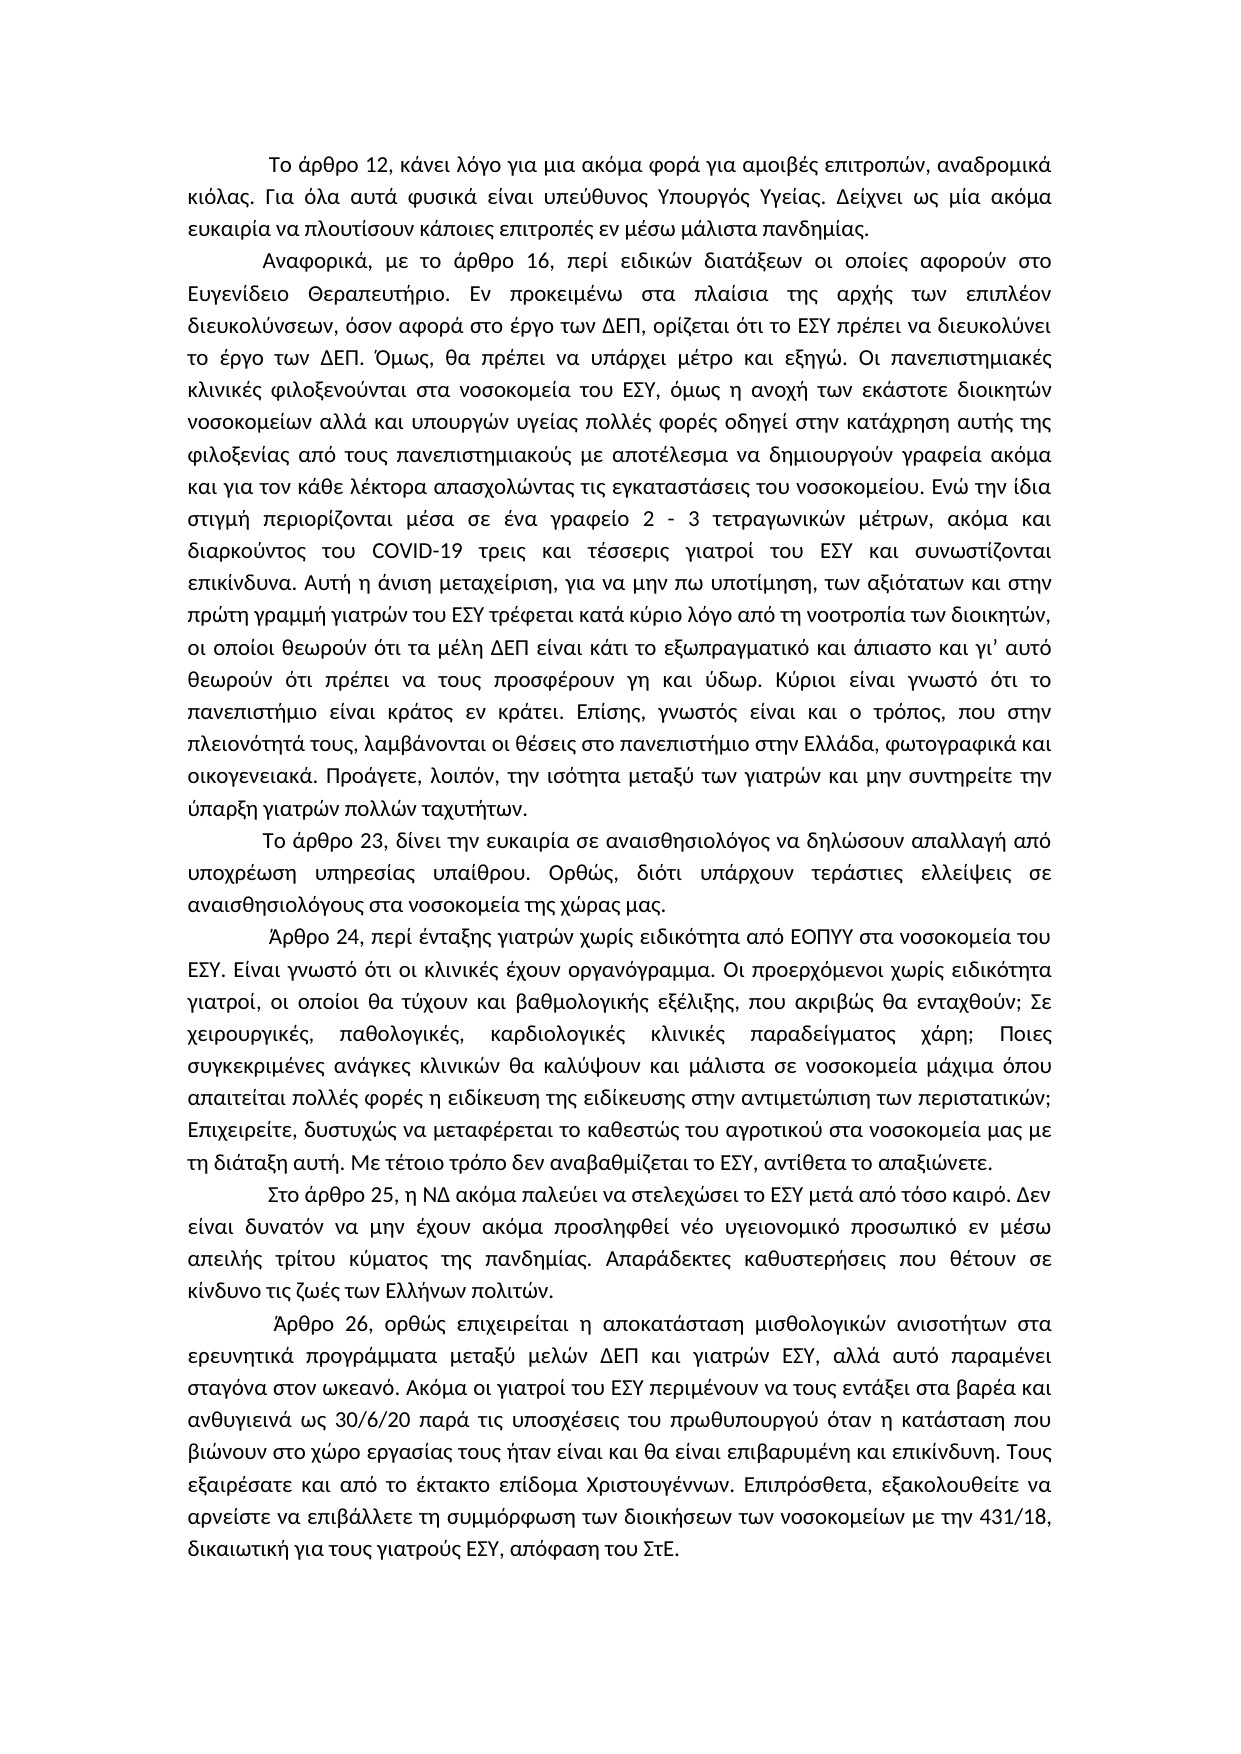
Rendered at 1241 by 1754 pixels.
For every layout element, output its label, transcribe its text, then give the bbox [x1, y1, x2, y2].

text Άρθρο 24, περί ένταξης γιατρών χωρίς ειδικότητα από ΕΟΠΥΥ στα νοσοκομεία του ΕΣΥ. Είναι γνωστό ότι οι κλινικές έχουν οργανόγραμμα. Οι προερχόμενοι χωρίς ειδικότητα γιατροί, οι οποίοι θα τύχουν και βαθμολογικής εξέλιξης, που ακριβώς θα ενταχθούν; Σε χειρουργικές, παθολογικές, καρδιολογικές κλινικές παραδείγματος χάρη; Ποιες συγκεκριμένες ανάγκες κλινικών θα καλύψουν και μάλιστα σε νοσοκομεία μάχιμα όπου απαιτείται πολλές φορές η ειδίκευση της ειδίκευσης στην αντιμετώπιση των περιστατικών; Επιχειρείτε, δυστυχώς να μεταφέρεται το καθεστώς του αγροτικού στα νοσοκομεία μας με τη διάταξη αυτή. Με τέτοιο τρόπο δεν αναβαθμίζεται το ΕΣΥ, αντίθετα το απαξιώνετε. [187, 922, 1053, 1176]
text Αναφορικά, με το άρθρο 16, περί ειδικών διατάξεων οι οποίες αφορούν στο Ευγενίδειο Θεραπευτήριο. Εν προκειμένω στα πλαίσια της αρχής των επιπλέον διευκολύνσεων, όσον αφορά στο έργο των ΔΕΠ, ορίζεται ότι το ΕΣΥ πρέπει να διευκολύνει το έργο των ΔΕΠ. Όμως, θα πρέπει να υπάρχει μέτρο και εξηγώ. Οι πανεπιστημιακές κλινικές φιλοξενούνται στα νοσοκομεία του ΕΣΥ, όμως η ανοχή των εκάστοτε διοικητών νοσοκομείων αλλά και υπουργών υγείας πολλές φορές οδηγεί στην κατάχρηση αυτής της φιλοξενίας από τους πανεπιστημιακούς με αποτέλεσμα να δημιουργούν γραφεία ακόμα και για τον κάθε λέκτορα απασχολώντας τις εγκαταστάσεις του νοσοκομείου. Ενώ την ίδια στιγμή περιορίζονται μέσα σε ένα γραφείο 2 - 3 τετραγωνικών μέτρων, ακόμα και διαρκούντος του COVID-19 τρεις και τέσσερις γιατροί του ΕΣΥ και συνωστίζονται επικίνδυνα. Αυτή η άνιση μεταχείριση, για να μην πω υποτίμηση, των αξιότατων και στην πρώτη γραμμή γιατρών του ΕΣΥ τρέφεται κατά κύριο λόγο από τη νοοτροπία των διοικητών, οι οποίοι θεωρούν ότι τα μέλη ΔΕΠ είναι κάτι το εξωπραγματικό και άπιαστο και γι’ αυτό θεωρούν ότι πρέπει να τους προσφέρουν γη και ύδωρ. Κύριοι είναι γνωστό ότι το πανεπιστήμιο είναι κράτος εν κράτει. Επίσης, γνωστός είναι και ο τρόπος, που στην πλειονότητά τους, λαμβάνονται οι θέσεις στο πανεπιστήμιο στην Ελλάδα, φωτογραφικά και οικογενειακά. Προάγετε, λοιπόν, την ισότητα μεταξύ των γιατρών και μην συντηρείτε την ύπαρξη γιατρών πολλών ταχυτήτων. [187, 247, 1053, 822]
text Το άρθρο 12, κάνει λόγο για μια ακόμα φορά για αμοιβές επιτροπών, αναδρομικά κιόλας. Για όλα αυτά φυσικά είναι υπεύθυνος Υπουργός Υγείας. Δείχνει ως μία ακόμα ευκαιρία να πλουτίσουν κάποιες επιτροπές εν μέσω μάλιστα πανδημίας. [187, 150, 1053, 242]
text Το άρθρο 23, δίνει την ευκαιρία σε αναισθησιολόγος να δηλώσουν απαλλαγή από υποχρέωση υπηρεσίας υπαίθρου. Ορθώς, διότι υπάρχουν τεράστιες ελλείψεις σε αναισθησιολόγους στα νοσοκομεία της χώρας μας. [187, 826, 1053, 918]
text Στο άρθρο 25, η ΝΔ ακόμα παλεύει να στελεχώσει το ΕΣΥ μετά από τόσο καιρό. Δεν είναι δυνατόν να μην έχουν ακόμα προσληφθεί νέο υγειονομικό προσωπικό εν μέσω απειλής τρίτου κύματος της πανδημίας. Απαράδεκτες καθυστερήσεις που θέτουν σε κίνδυνο τις ζωές των Ελλήνων πολιτών. [187, 1180, 1053, 1304]
text Άρθρο 26, ορθώς επιχειρείται η αποκατάσταση μισθολογικών ανισοτήτων στα ερευνητικά προγράμματα μεταξύ μελών ΔΕΠ και γιατρών ΕΣΥ, αλλά αυτό παραμένει σταγόνα στον ωκεανό. Ακόμα οι γιατροί του ΕΣΥ περιμένουν να τους εντάξει στα βαρέα και ανθυγιεινά ως 30/6/20 παρά τις υποσχέσεις του πρωθυπουργού όταν η κατάσταση που βιώνουν στο χώρο εργασίας τους ήταν είναι και θα είναι επιβαρυμένη και επικίνδυνη. Τους εξαιρέσατε και από το έκτακτο επίδομα Χριστουγέννων. Επιπρόσθετα, εξακολουθείτε να αρνείστε να επιβάλλετε τη συμμόρφωση των διοικήσεων των νοσοκομείων με την 431/18, δικαιωτική για τους γιατρούς ΕΣΥ, απόφαση του ΣτΕ. [187, 1309, 1053, 1562]
